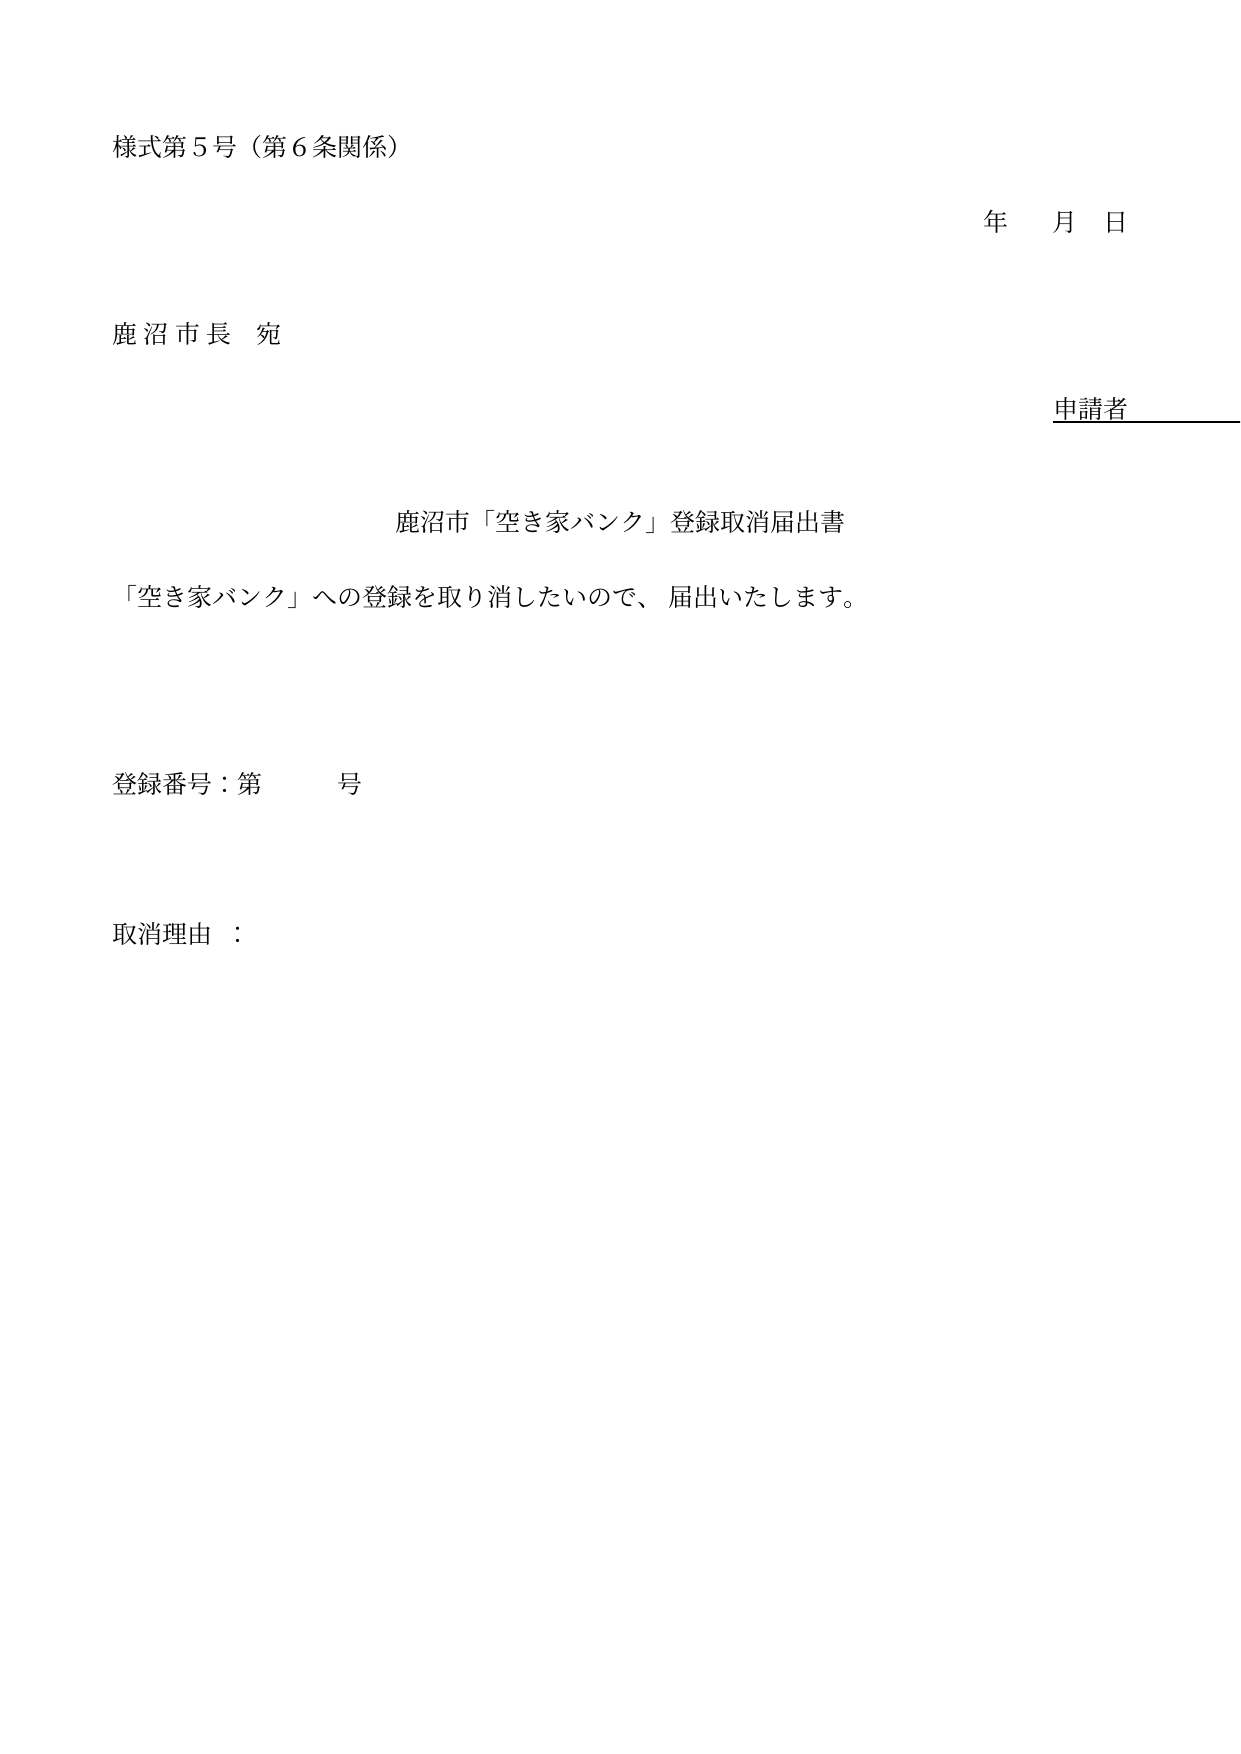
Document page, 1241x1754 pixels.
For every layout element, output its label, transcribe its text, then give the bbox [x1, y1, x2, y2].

text 申請者 [112, 389, 1128, 427]
text 「空き家バンク」への登録を取り消したいので、 届出いたします。 [112, 577, 1128, 614]
text 年 月 日 [112, 202, 1128, 239]
text 鹿沼市「空き家バンク」登録取消届出書 [112, 502, 1128, 539]
text 登録番号：第 号 [112, 764, 1128, 802]
text 様式第５号（第６条関係） [112, 127, 1128, 164]
text 取消理由 ： [112, 914, 1128, 952]
text 鹿 沼 市 長 宛 [112, 314, 1128, 352]
